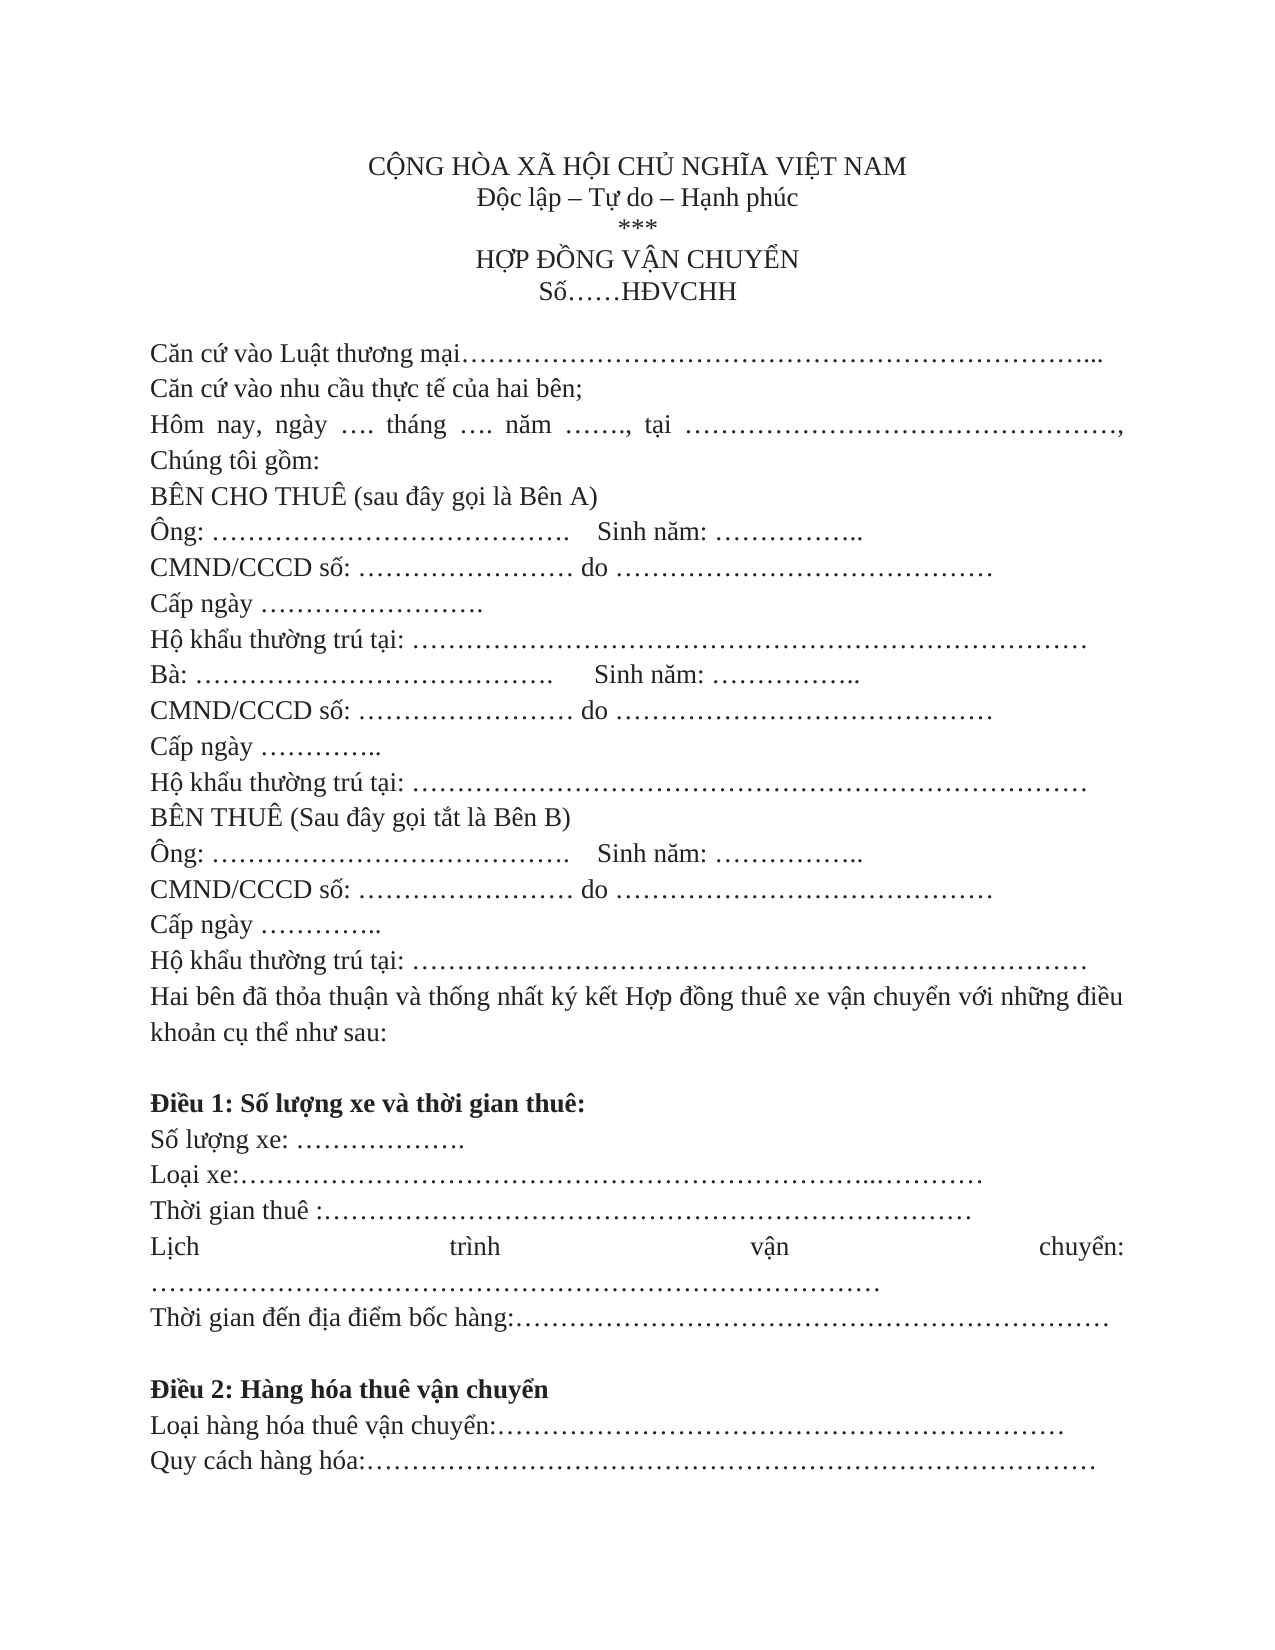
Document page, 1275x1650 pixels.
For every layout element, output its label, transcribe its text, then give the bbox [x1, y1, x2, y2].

text Bà: …………………………………. Sinh năm: …………….. [150, 658, 1125, 689]
text Cấp ngày ………….. [150, 730, 1125, 761]
text Điều 1: Số lượng xe và thời gian thuê: [150, 1087, 1125, 1118]
text Hôm nay, ngày …. tháng …. năm ……., tại …………………………………………, Chúng tôi gồm: [150, 408, 1125, 475]
text Thời gian thuê :……………………………………………………………… [150, 1194, 1125, 1226]
text Cấp ngày ……………………. [150, 587, 1125, 618]
text Điều 2: Hàng hóa thuê vận chuyển [150, 1373, 1125, 1404]
text BÊN THUÊ (Sau đây gọi tắt là Bên B) [150, 801, 1125, 832]
text CỘNG HÒA XÃ HỘI CHỦ NGHĨA VIỆT NAM [150, 150, 1125, 181]
text Số……HĐVCHH [150, 274, 1125, 306]
text Độc lập – Tự do – Hạnh phúc [150, 181, 1125, 212]
text Hộ khẩu thường trú tại: ………………………………………………………………… [150, 944, 1125, 975]
text Thời gian đến địa điểm bốc hàng:………………………………………………………… [150, 1302, 1125, 1333]
text Lịch trình vận chuyển:……………………………………………………………………… [150, 1230, 1125, 1297]
text Hộ khẩu thường trú tại: ………………………………………………………………… [150, 623, 1125, 654]
text Hộ khẩu thường trú tại: ………………………………………………………………… [150, 766, 1125, 797]
text CMND/CCCD số: …………………… do …………………………………… [150, 873, 1125, 904]
text CMND/CCCD số: …………………… do …………………………………… [150, 694, 1125, 725]
text Loại xe:……………………………………………………………..………… [150, 1159, 1125, 1190]
text Quy cách hàng hóa:……………………………………………………………………… [150, 1444, 1125, 1476]
text Căn cứ vào nhu cầu thực tế của hai bên; [150, 373, 1125, 404]
text HỢP ĐỒNG VẬN CHUYỂN [150, 243, 1125, 274]
text Loại hàng hóa thuê vận chuyển:……………………………………………………… [150, 1409, 1125, 1440]
text Ông: …………………………………. Sinh năm: …………….. [150, 516, 1125, 547]
text Hai bên đã thỏa thuận và thống nhất ký kết Hợp đồng thuê xe vận chuyển với những điều khoản cụ thể như sau: [150, 980, 1125, 1047]
text Căn cứ vào Luật thương mại……………………………………………………………... [150, 337, 1125, 368]
text *** [150, 212, 1125, 243]
text Số lượng xe: ………………. [150, 1123, 1125, 1154]
text Ông: …………………………………. Sinh năm: …………….. [150, 837, 1125, 868]
text BÊN CHO THUÊ (sau đây gọi là Bên A) [150, 480, 1125, 511]
text Cấp ngày ………….. [150, 908, 1125, 940]
text CMND/CCCD số: …………………… do …………………………………… [150, 551, 1125, 582]
